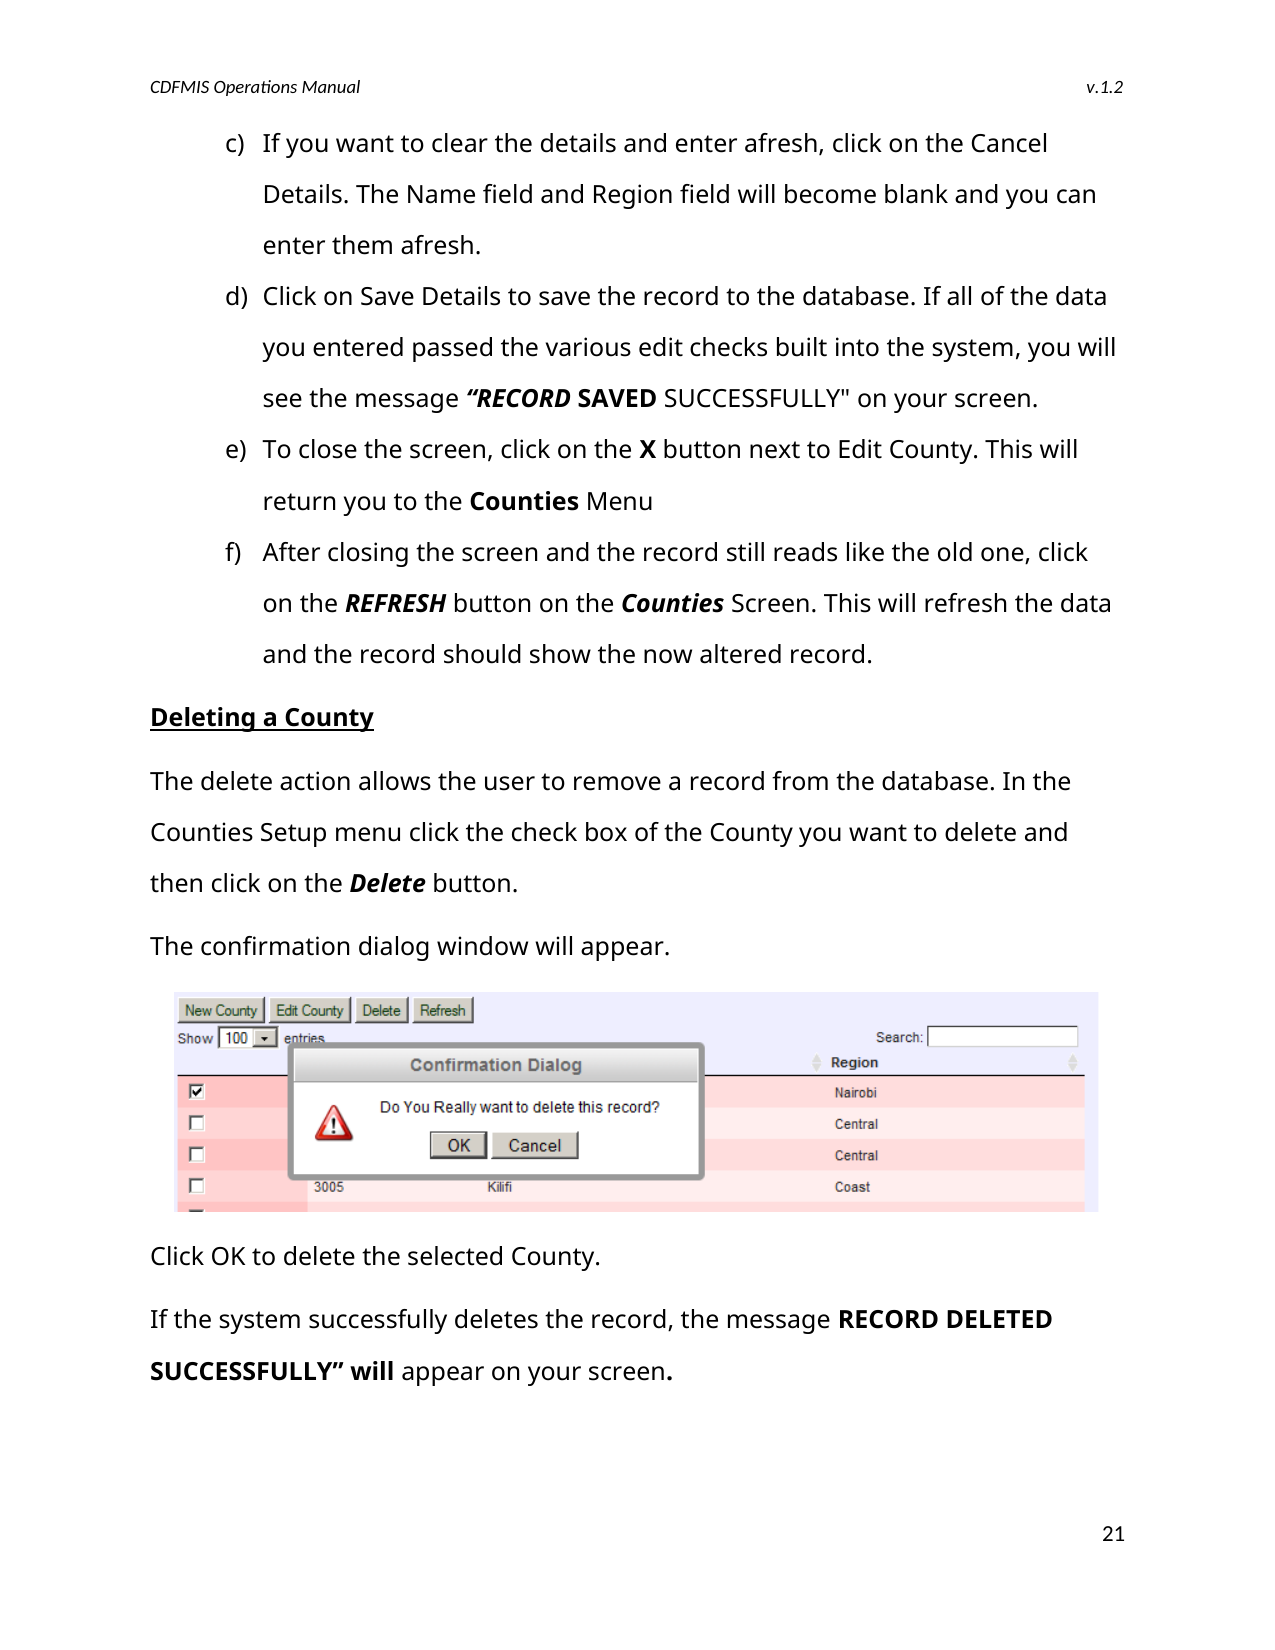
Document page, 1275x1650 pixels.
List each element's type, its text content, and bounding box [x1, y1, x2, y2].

list If you want to clear the details and enter afresh, click on the Cancel Details. The Name field and Region field will become blank and you can enter them afresh. [225, 126, 1125, 262]
text The delete action allows the user to remove a record from the database. In the Counties Setup menu click the check box of the County you want to delete and then click on the Delete button. [150, 763, 1125, 899]
text If the system successfully deletes the record, the message RECORD DELETED SUCCESSFULLY” will appear on your screen. [150, 1302, 1125, 1387]
list Click on Save Details to save the record to the database. If all of the data you entered passed the various edit checks built into the system, you will see the message “RECORD SAVED SUCCESSFULLY" on your screen. [225, 279, 1125, 415]
text Deleting a County [150, 700, 1125, 734]
list After closing the screen and the record still reads like the old one, click on the REFRESH button on the Counties Screen. This will refresh the data and the record should show the now altered record. [225, 534, 1125, 670]
list To close the screen, click on the X button next to Edit County. This will return you to the Counties Menu [225, 432, 1125, 517]
picture [174, 992, 1101, 1212]
text The confirmation dialog window will appear. [150, 929, 1125, 963]
text Click OK to delete the selected County. [150, 1238, 1125, 1273]
